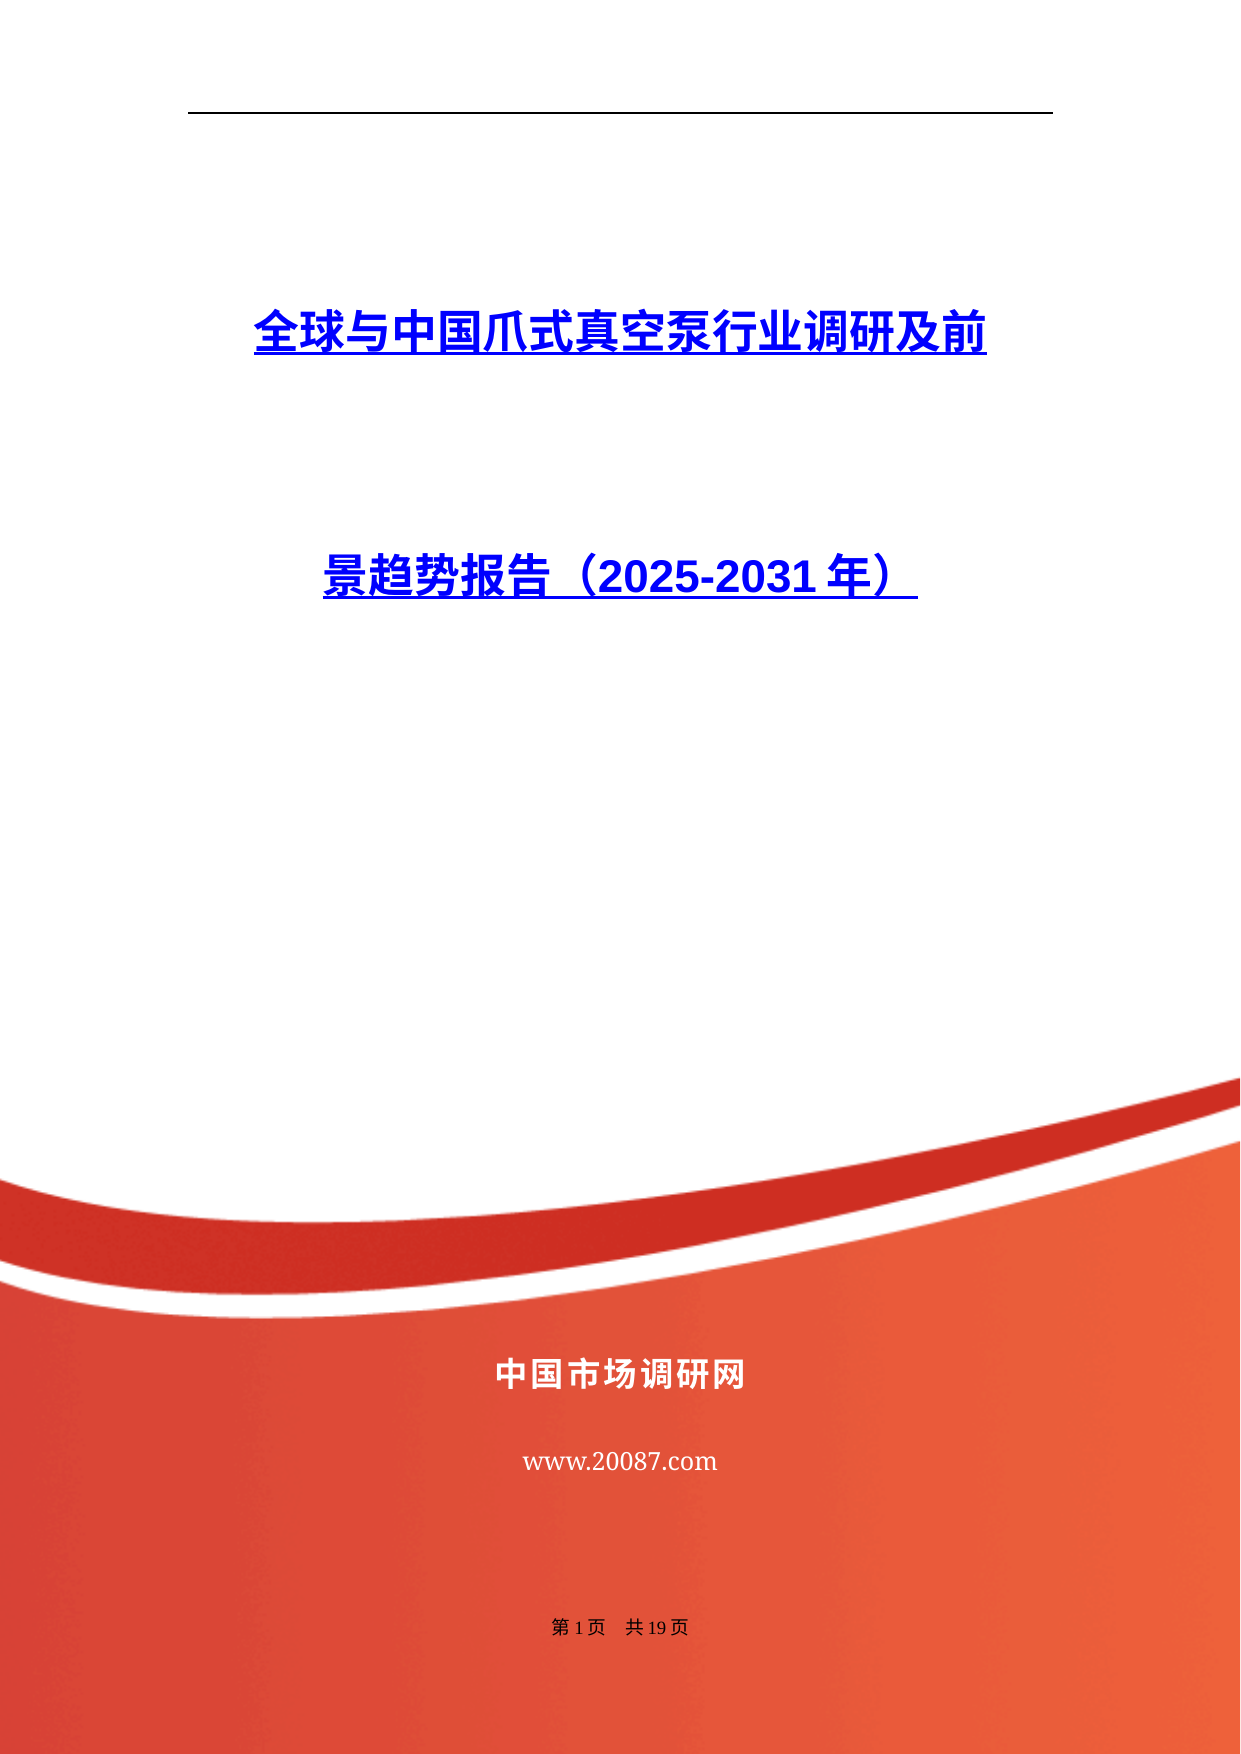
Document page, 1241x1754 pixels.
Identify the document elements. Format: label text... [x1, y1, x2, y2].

table_header 全球与中国爪式真空泵行业调研及前景趋势报告（2025-2031年） [188, 207, 1053, 773]
subtitle 中国市场调研网 [187, 1339, 1053, 1404]
picture [0, 1006, 1241, 1754]
text www.20087.com [187, 1428, 1053, 1493]
